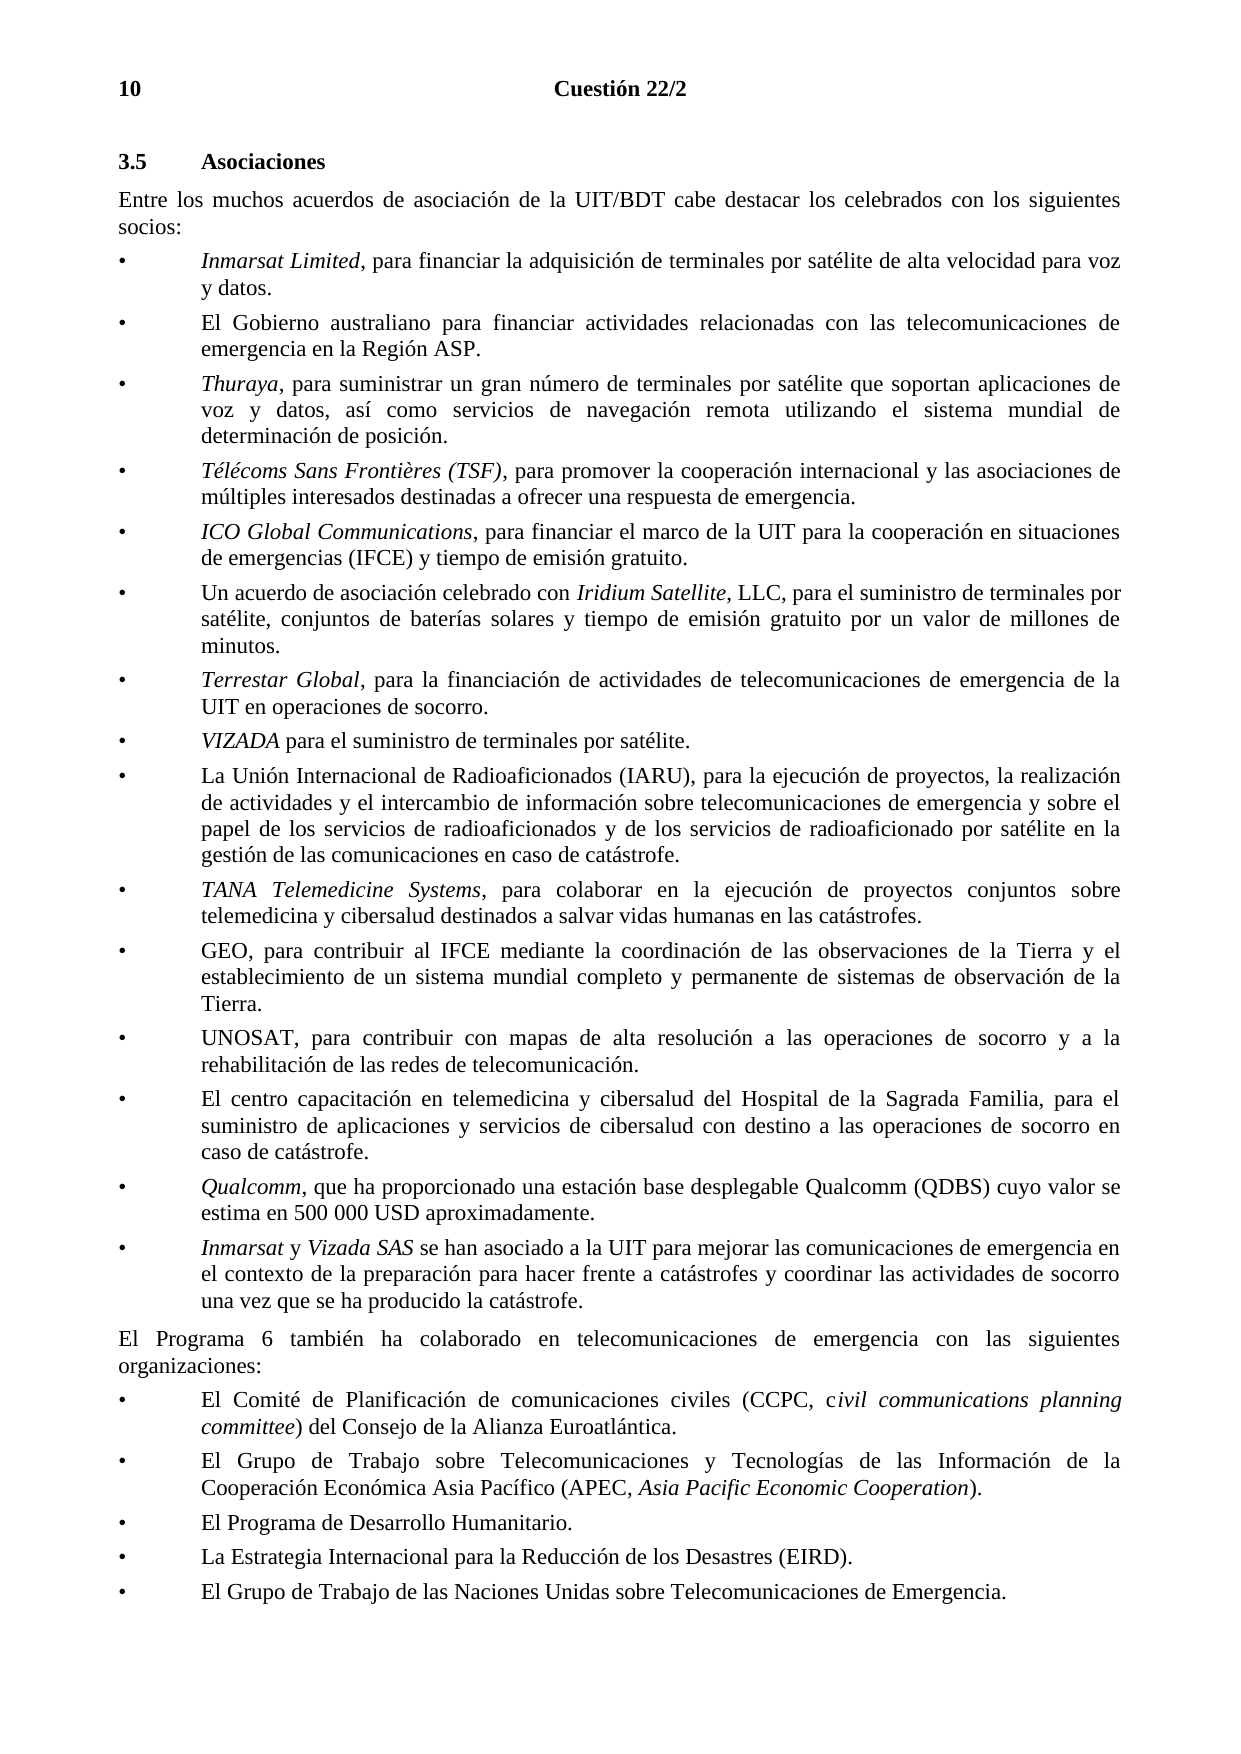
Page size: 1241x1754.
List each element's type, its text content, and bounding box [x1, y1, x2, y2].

text • GEO, para contribuir al IFCE mediante la coordinación de las observaciones de la Tierra y el establecimiento de un sistema mundial completo y permanente de sistemas de observación de la Tierra. [118, 937, 1122, 1016]
text Entre los muchos acuerdos de asociación de la UIT/BDT cabe destacar los celebrados con los siguientes socios: [118, 187, 1122, 239]
text • El Grupo de Trabajo sobre Telecomunicaciones y Tecnologías de las Información de la Cooperación Económica Asia Pacífico (APEC, Asia Pacific Economic Cooperation). [118, 1448, 1122, 1500]
text • Inmarsat y Vizada SAS se han asociado a la UIT para mejorar las comunicaciones de emergencia en el contexto de la preparación para hacer frente a catástrofes y coordinar las actividades de socorro una vez que se ha producido la catástrofe. [118, 1234, 1122, 1313]
text • El Gobierno australiano para financiar actividades relacionadas con las telecomunicaciones de emergencia en la Región ASP. [118, 309, 1122, 361]
text • El centro capacitación en telemedicina y cibersalud del Hospital de la Sagrada Familia, para el suministro de aplicaciones y servicios de cibersalud con destino a las operaciones de socorro en caso de catástrofe. [118, 1086, 1122, 1164]
text • La Unión Internacional de Radioaficionados (IARU), para la ejecución de proyectos, la realización de actividades y el intercambio de información sobre telecomunicaciones de emergencia y sobre el papel de los servicios de radioaficionados y de los servicios de radioaficionado por satélite en la gestión de las comunicaciones en caso de catástrofe. [118, 762, 1122, 868]
text • El Programa de Desarrollo Humanitario. [118, 1509, 1122, 1535]
text • ICO Global Communications, para financiar el marco de la UIT para la cooperación en situaciones de emergencias (IFCE) y tiempo de emisión gratuito. [118, 518, 1122, 571]
text • Terrestar Global, para la financiación de actividades de telecomunicaciones de emergencia de la UIT en operaciones de socorro. [118, 667, 1122, 719]
text • UNOSAT, para contribuir con mapas de alta resolución a las operaciones de socorro y a la rehabilitación de las redes de telecomunicación. [118, 1024, 1122, 1077]
text • Un acuerdo de asociación celebrado con Iridium Satellite, LLC, para el suministro de terminales por satélite, conjuntos de baterías solares y tiempo de emisión gratuito por un valor de millones de minutos. [118, 579, 1122, 658]
text • Télécoms Sans Frontières (TSF), para promover la cooperación internacional y las asociaciones de múltiples interesados destinadas a ofrecer una respuesta de emergencia. [118, 457, 1122, 510]
text • Inmarsat Limited, para financiar la adquisición de terminales por satélite de alta velocidad para voz y datos. [118, 248, 1122, 300]
subtitle 3.5 Asociaciones [118, 148, 1122, 174]
text • VIZADA para el suministro de terminales por satélite. [118, 728, 1122, 754]
text El Programa 6 también ha colaborado en telecomunicaciones de emergencia con las siguientes organizaciones: [118, 1326, 1122, 1378]
text • Qualcomm, que ha proporcionado una estación base desplegable Qualcomm (QDBS) cuyo valor se estima en 500 000 USD aproximadamente. [118, 1173, 1122, 1226]
text • El Grupo de Trabajo de las Naciones Unidas sobre Telecomunicaciones de Emergencia. [118, 1578, 1122, 1604]
text • TANA Telemedicine Systems, para colaborar en la ejecución de proyectos conjuntos sobre telemedicina y cibersalud destinados a salvar vidas humanas en las catástrofes. [118, 876, 1122, 929]
text • La Estrategia Internacional para la Reducción de los Desastres (EIRD). [118, 1543, 1122, 1570]
text • El Comité de Planificación de comunicaciones civiles (CCPC, civil communications planning committee) del Consejo de la Alianza Euroatlántica. [118, 1387, 1122, 1439]
text • Thuraya, para suministrar un gran número de terminales por satélite que soportan aplicaciones de voz y datos, así como servicios de navegación remota utilizando el sistema mundial de determinación de posición. [118, 370, 1122, 449]
